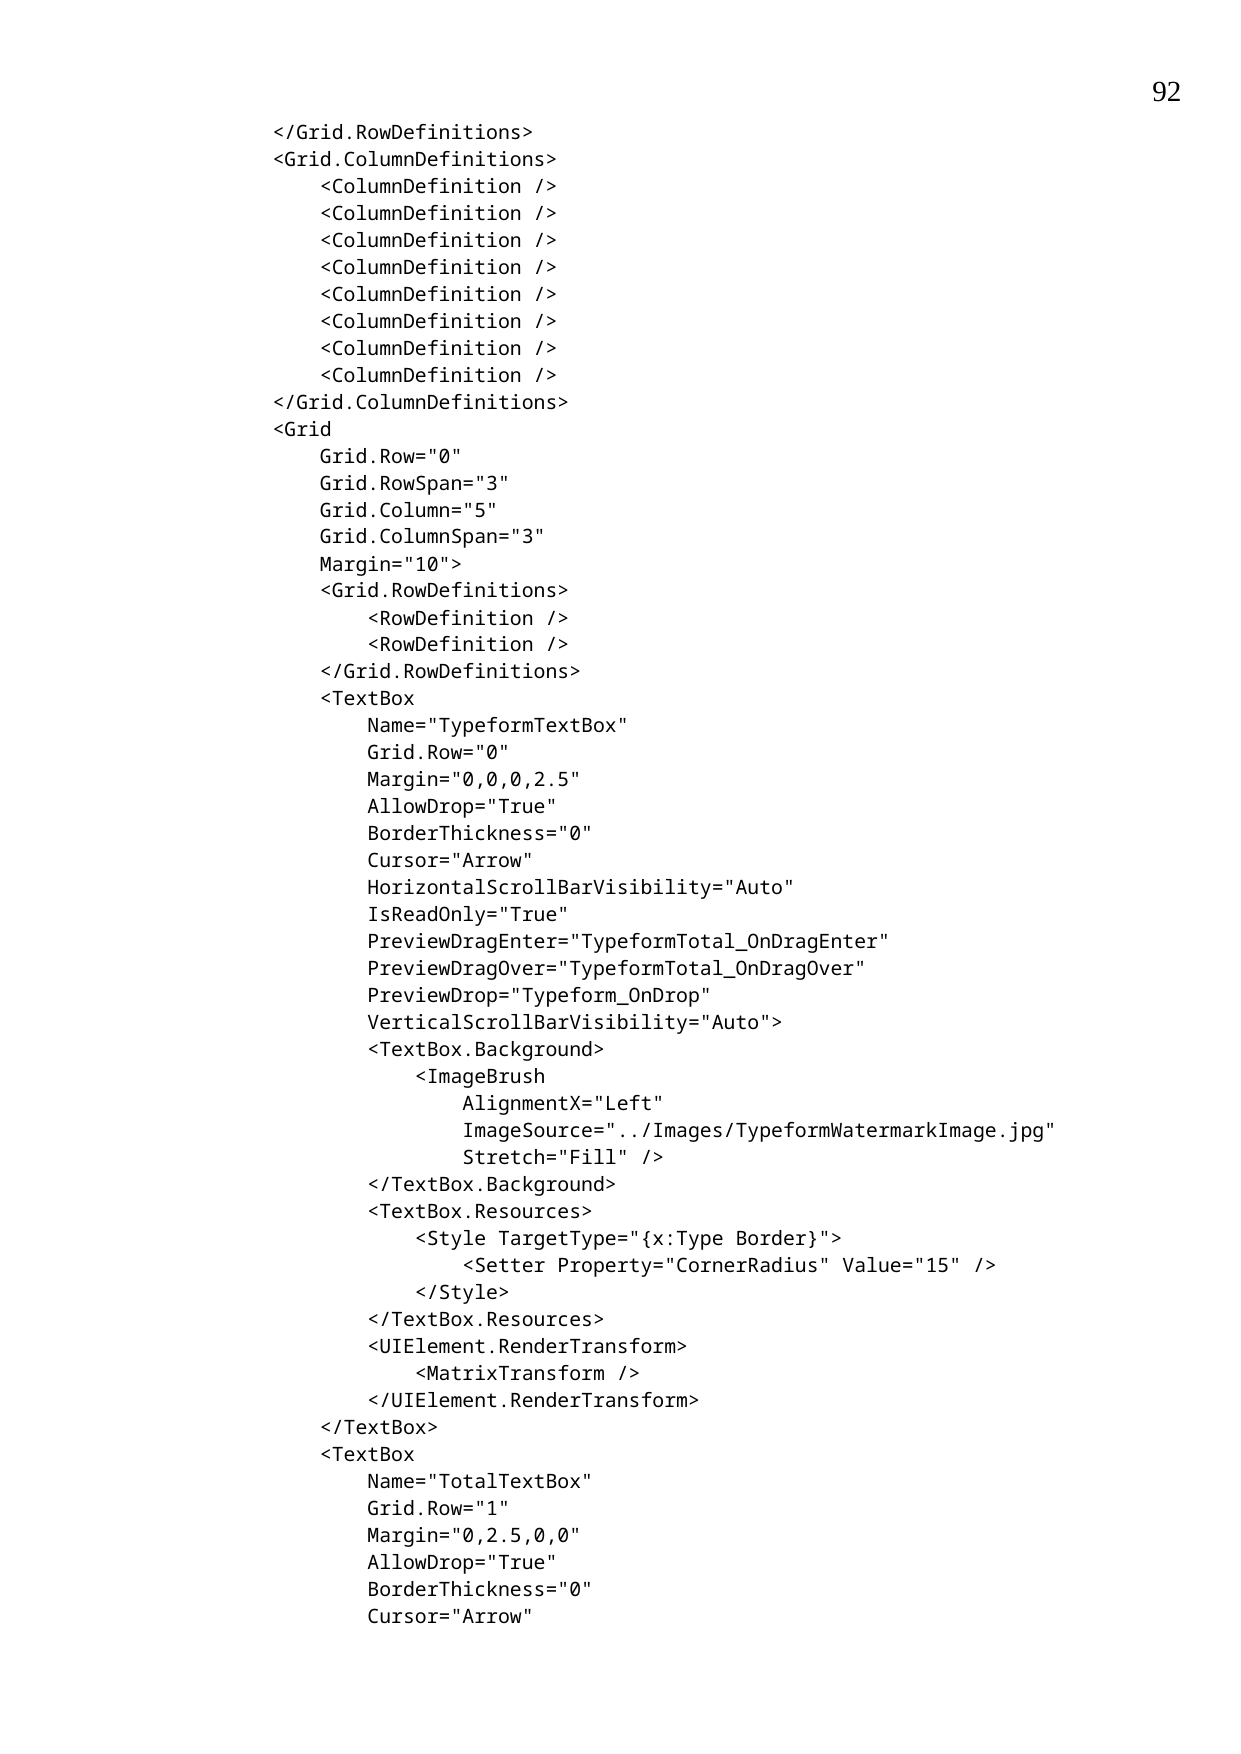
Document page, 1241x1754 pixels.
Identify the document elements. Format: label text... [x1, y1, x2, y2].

text AlignmentX="Left" [177, 1089, 1181, 1116]
text </UIElement.RenderTransform> [177, 1386, 1181, 1413]
text HorizontalScrollBarVisibility="Auto" [177, 873, 1181, 901]
text <TextBox.Resources> [177, 1197, 1181, 1224]
text </TextBox.Resources> [177, 1305, 1181, 1332]
text Grid.ColumnSpan="3" [177, 523, 1181, 550]
text IsReadOnly="True" [177, 901, 1181, 927]
text <Grid [177, 415, 1181, 442]
text <ColumnDefinition /> [177, 226, 1181, 253]
text Margin="0,2.5,0,0" [177, 1521, 1181, 1548]
text Name="TotalTextBox" [177, 1467, 1181, 1494]
text Margin="0,0,0,2.5" [177, 766, 1181, 793]
text PreviewDragEnter="TypeformTotal_OnDragEnter" [177, 927, 1181, 954]
text BorderThickness="0" [177, 1575, 1181, 1602]
text Name="TypeformTextBox" [177, 712, 1181, 739]
text <UIElement.RenderTransform> [177, 1332, 1181, 1359]
text PreviewDragOver="TypeformTotal_OnDragOver" [177, 954, 1181, 981]
text </Grid.RowDefinitions> [177, 658, 1181, 685]
text <Grid.ColumnDefinitions> [177, 145, 1181, 172]
text </Style> [177, 1278, 1181, 1305]
text BorderThickness="0" [177, 819, 1181, 847]
text Grid.Row="1" [177, 1494, 1181, 1521]
text <ColumnDefinition /> [177, 253, 1181, 280]
text </TextBox.Background> [177, 1170, 1181, 1197]
text <Setter Property="CornerRadius" Value="15" /> [177, 1251, 1181, 1278]
text Grid.Column="5" [177, 496, 1181, 523]
text Margin="10"> [177, 550, 1181, 577]
text AllowDrop="True" [177, 1548, 1181, 1575]
text <Grid.RowDefinitions> [177, 577, 1181, 604]
text <ColumnDefinition /> [177, 280, 1181, 307]
text <RowDefinition /> [177, 604, 1181, 631]
text Cursor="Arrow" [177, 847, 1181, 873]
text VerticalScrollBarVisibility="Auto"> [177, 1008, 1181, 1035]
text ImageSource="../Images/TypeformWatermarkImage.jpg" [177, 1116, 1181, 1143]
text <TextBox.Background> [177, 1035, 1181, 1062]
text <ColumnDefinition /> [177, 172, 1181, 199]
text <ColumnDefinition /> [177, 199, 1181, 226]
text <ColumnDefinition /> [177, 307, 1181, 334]
text Cursor="Arrow" [177, 1602, 1181, 1629]
text </Grid.RowDefinitions> [177, 118, 1181, 145]
text <MatrixTransform /> [177, 1359, 1181, 1386]
text </TextBox> [177, 1413, 1181, 1440]
text <TextBox [177, 685, 1181, 712]
text <ColumnDefinition /> [177, 334, 1181, 361]
text Stretch="Fill" /> [177, 1143, 1181, 1170]
text </Grid.ColumnDefinitions> [177, 388, 1181, 415]
text Grid.Row="0" [177, 739, 1181, 766]
text AllowDrop="True" [177, 793, 1181, 819]
text Grid.RowSpan="3" [177, 469, 1181, 496]
text <Style TargetType="{x:Type Border}"> [177, 1224, 1181, 1251]
text <ColumnDefinition /> [177, 361, 1181, 388]
text <RowDefinition /> [177, 631, 1181, 658]
text PreviewDrop="Typeform_OnDrop" [177, 981, 1181, 1008]
text <TextBox [177, 1440, 1181, 1467]
text <ImageBrush [177, 1062, 1181, 1089]
text Grid.Row="0" [177, 442, 1181, 469]
